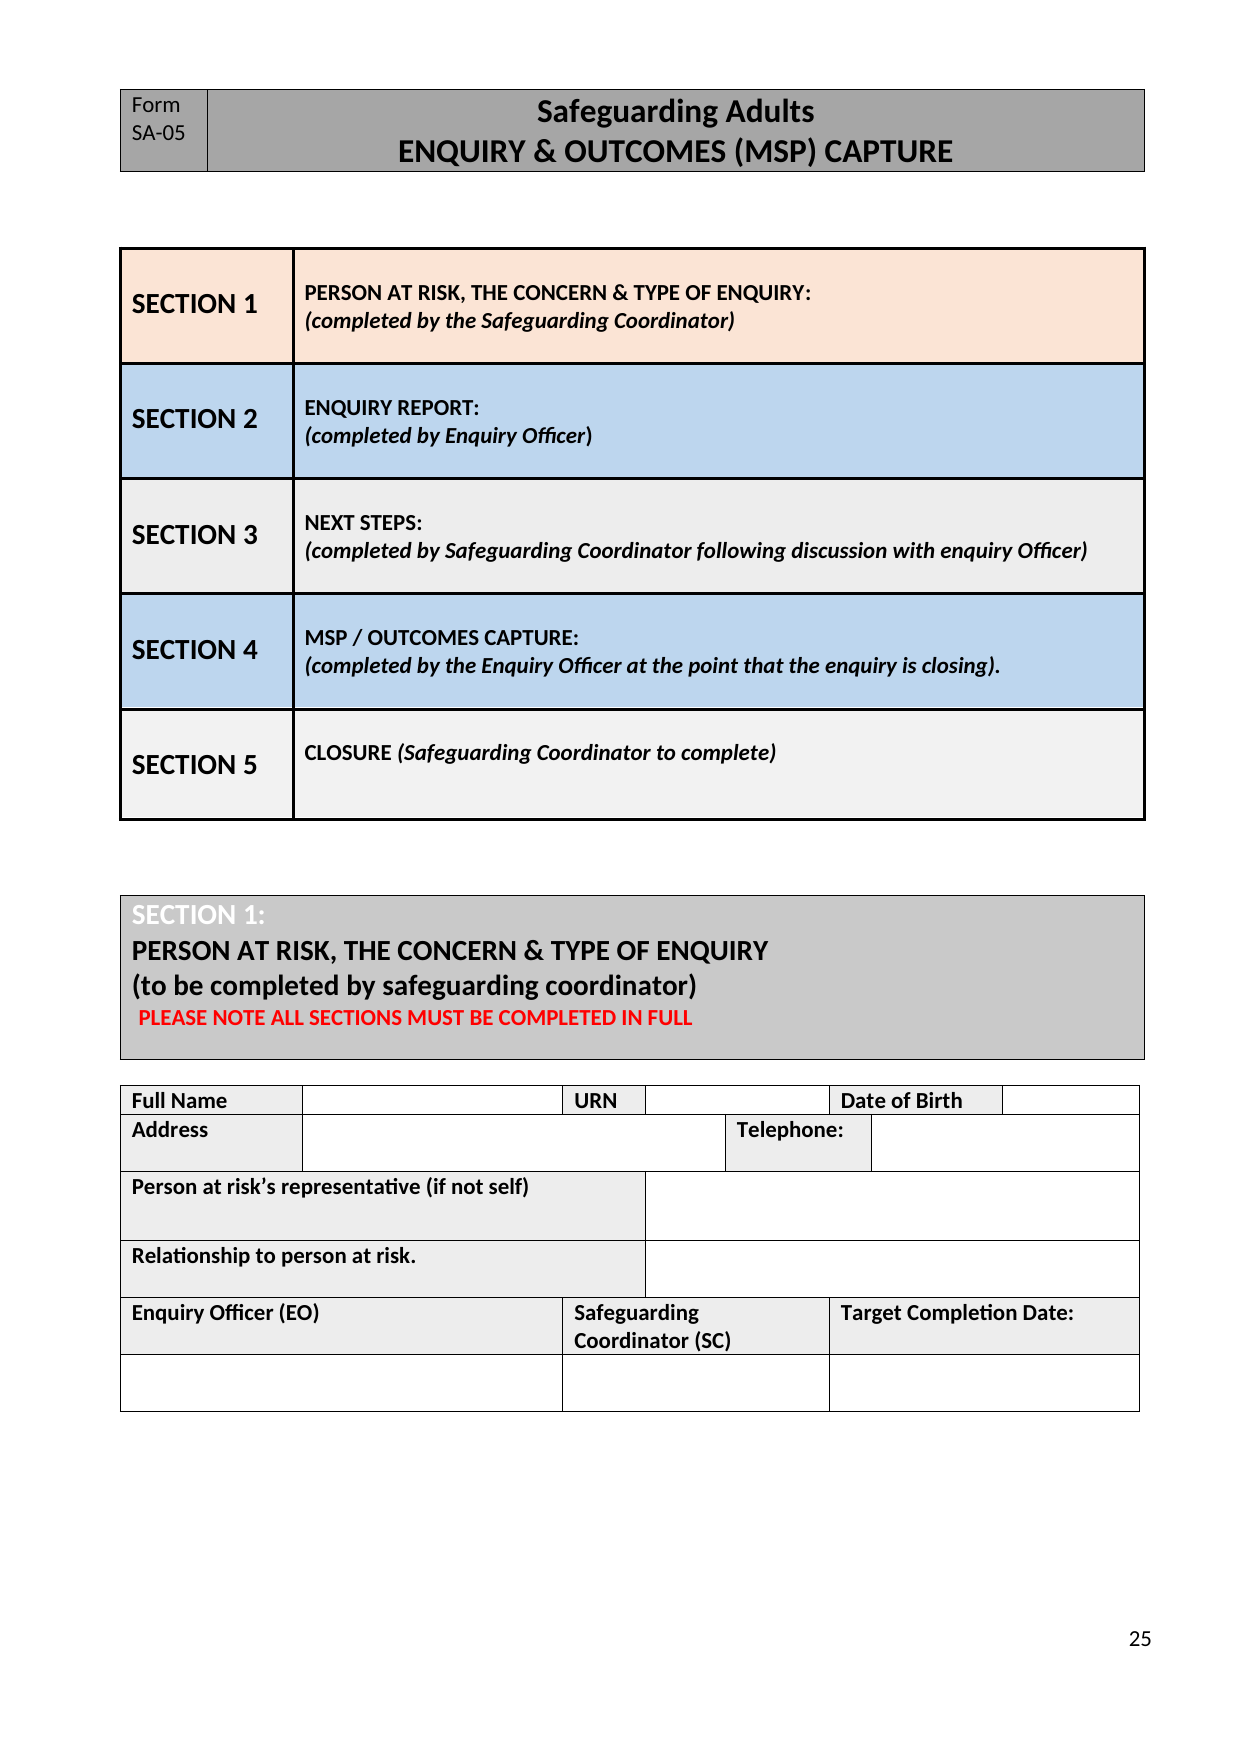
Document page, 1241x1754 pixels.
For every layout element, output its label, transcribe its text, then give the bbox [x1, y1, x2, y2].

table_cell SECTION 3 [122, 480, 292, 592]
table_cell Target Completion Date: [830, 1298, 1139, 1354]
table_cell [830, 1355, 1139, 1411]
table_cell SECTION 2 [122, 365, 292, 477]
table_cell Address [121, 1115, 302, 1171]
table_cell ENQUIRY REPORT: (completed by Enquiry Officer) [295, 365, 1143, 477]
table_cell CLOSURE (Safeguarding Coordinator to complete) [295, 711, 1143, 817]
table_cell [646, 1241, 1139, 1297]
table_header Safeguarding Adults ENQUIRY & OUTCOMES (MSP) CAPTURE [208, 90, 1144, 171]
table_header SECTION 1 [122, 250, 292, 362]
table_header SECTION 1: PERSON AT RISK, THE CONCERN & TYPE OF ENQUIRY (to be completed by safeguarding coordinator) PLEASE NOTE ALL SECTIONS MUST BE COMPLETED IN FULL [121, 896, 1144, 1059]
table_header Form SA-05 [121, 90, 207, 171]
table_cell Relationship to person at risk. [121, 1241, 645, 1297]
table_header PERSON AT RISK, THE CONCERN & TYPE OF ENQUIRY: (completed by the Safeguarding Coordinator) [295, 250, 1143, 362]
table_cell Enquiry Officer (EO) [121, 1298, 562, 1354]
table_cell Safeguarding Coordinator (SC) [563, 1298, 829, 1354]
table_cell MSP / OUTCOMES CAPTURE: (completed by the Enquiry Officer at the point that the enquiry is closing). [295, 595, 1143, 707]
table_cell Telephone: [726, 1115, 871, 1171]
table_header [1003, 1086, 1139, 1114]
table_cell Person at risk’s representative (if not self) [121, 1172, 645, 1240]
table_cell [646, 1172, 1139, 1240]
table_cell SECTION 5 [122, 711, 292, 817]
table_cell [303, 1115, 725, 1171]
table_cell [563, 1355, 829, 1411]
table_header URN [563, 1086, 645, 1114]
table_header Full Name [121, 1086, 302, 1114]
table_cell NEXT STEPS: (completed by Safeguarding Coordinator following discussion with enquiry Officer) [295, 480, 1143, 592]
table_cell SECTION 4 [122, 595, 292, 707]
table_header Date of Birth [830, 1086, 1002, 1114]
table_header [303, 1086, 562, 1114]
table_header [646, 1086, 829, 1114]
table_cell [872, 1115, 1139, 1171]
table_cell [121, 1355, 562, 1411]
